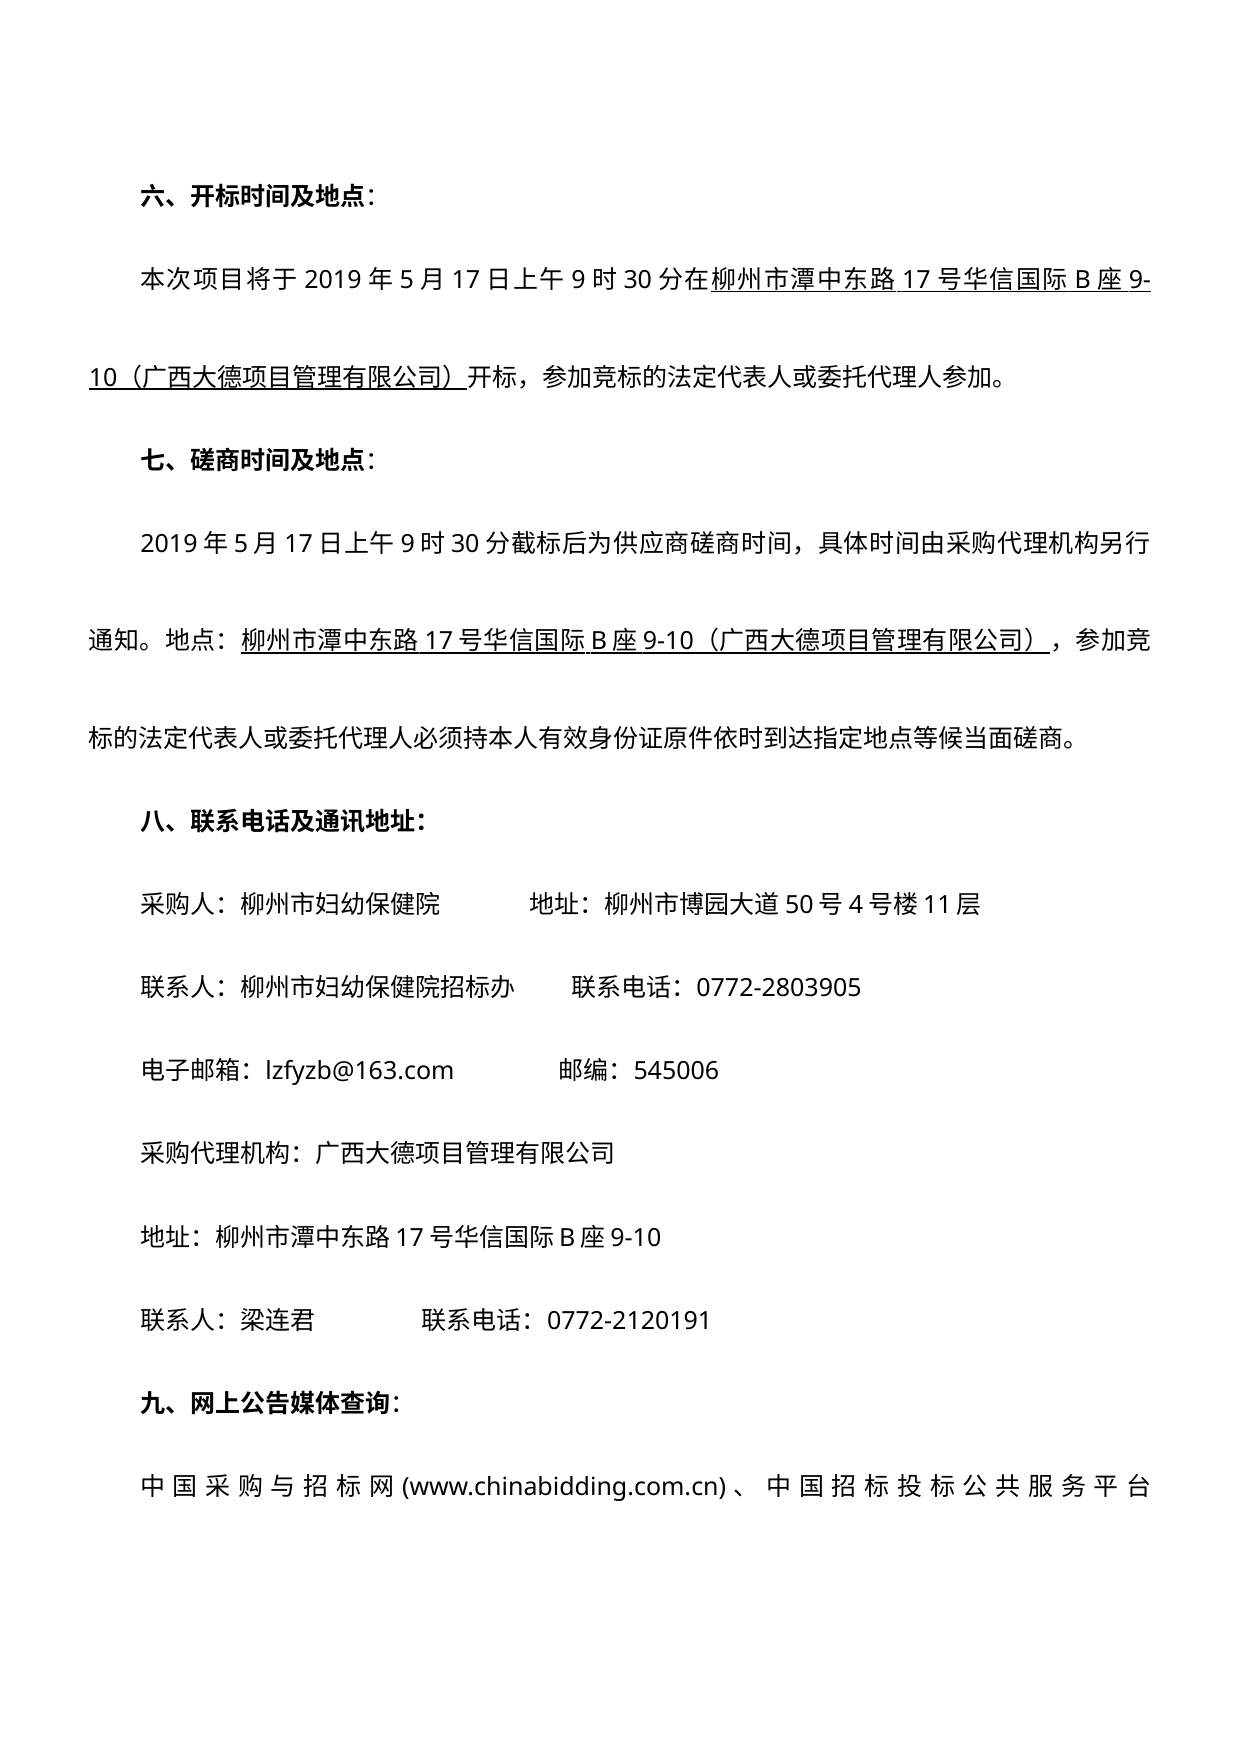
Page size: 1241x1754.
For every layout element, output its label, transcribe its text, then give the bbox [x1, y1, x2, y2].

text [89, 1452, 1152, 1517]
text 地址：柳州市潭中东路17号华信国际B座9-10 [89, 1203, 1152, 1268]
text 联系人：柳州市妇幼保健院招标办 联系电话：0772-2803905 [89, 953, 1152, 1018]
text 八、联系电话及通讯地址： [89, 787, 1152, 852]
text 采购代理机构：广西大德项目管理有限公司 [89, 1119, 1152, 1184]
text 七、磋商时间及地点： [89, 426, 1152, 491]
text 采购人：柳州市妇幼保健院 地址：柳州市博园大道50号4号楼11层 [89, 870, 1152, 935]
text 本次项目将于2019年5月17日上午9时30分在柳州市潭中东路17号华信国际B座9-10（广西大德项目管理有限公司）开标，参加竞标的法定代表人或委托代理人参加。 [89, 245, 1152, 408]
text 2019年5月17日上午9时30分截标后为供应商磋商时间，具体时间由采购代理机构另行通知。地点：柳州市潭中东路17号华信国际B座9-10（广西大德项目管理有限公司），参加竞标的法定代表人或委托代理人必须持本人有效身份证原件依时到达指定地点等候当面磋商。 [89, 509, 1152, 769]
text 联系人：梁连君 联系电话：0772-2120191 [89, 1286, 1152, 1351]
text 六、开标时间及地点： [89, 162, 1152, 227]
text 九、网上公告媒体查询： [89, 1369, 1152, 1434]
text 电子邮箱：lzfyzb@163.com 邮编：545006 [89, 1036, 1152, 1101]
